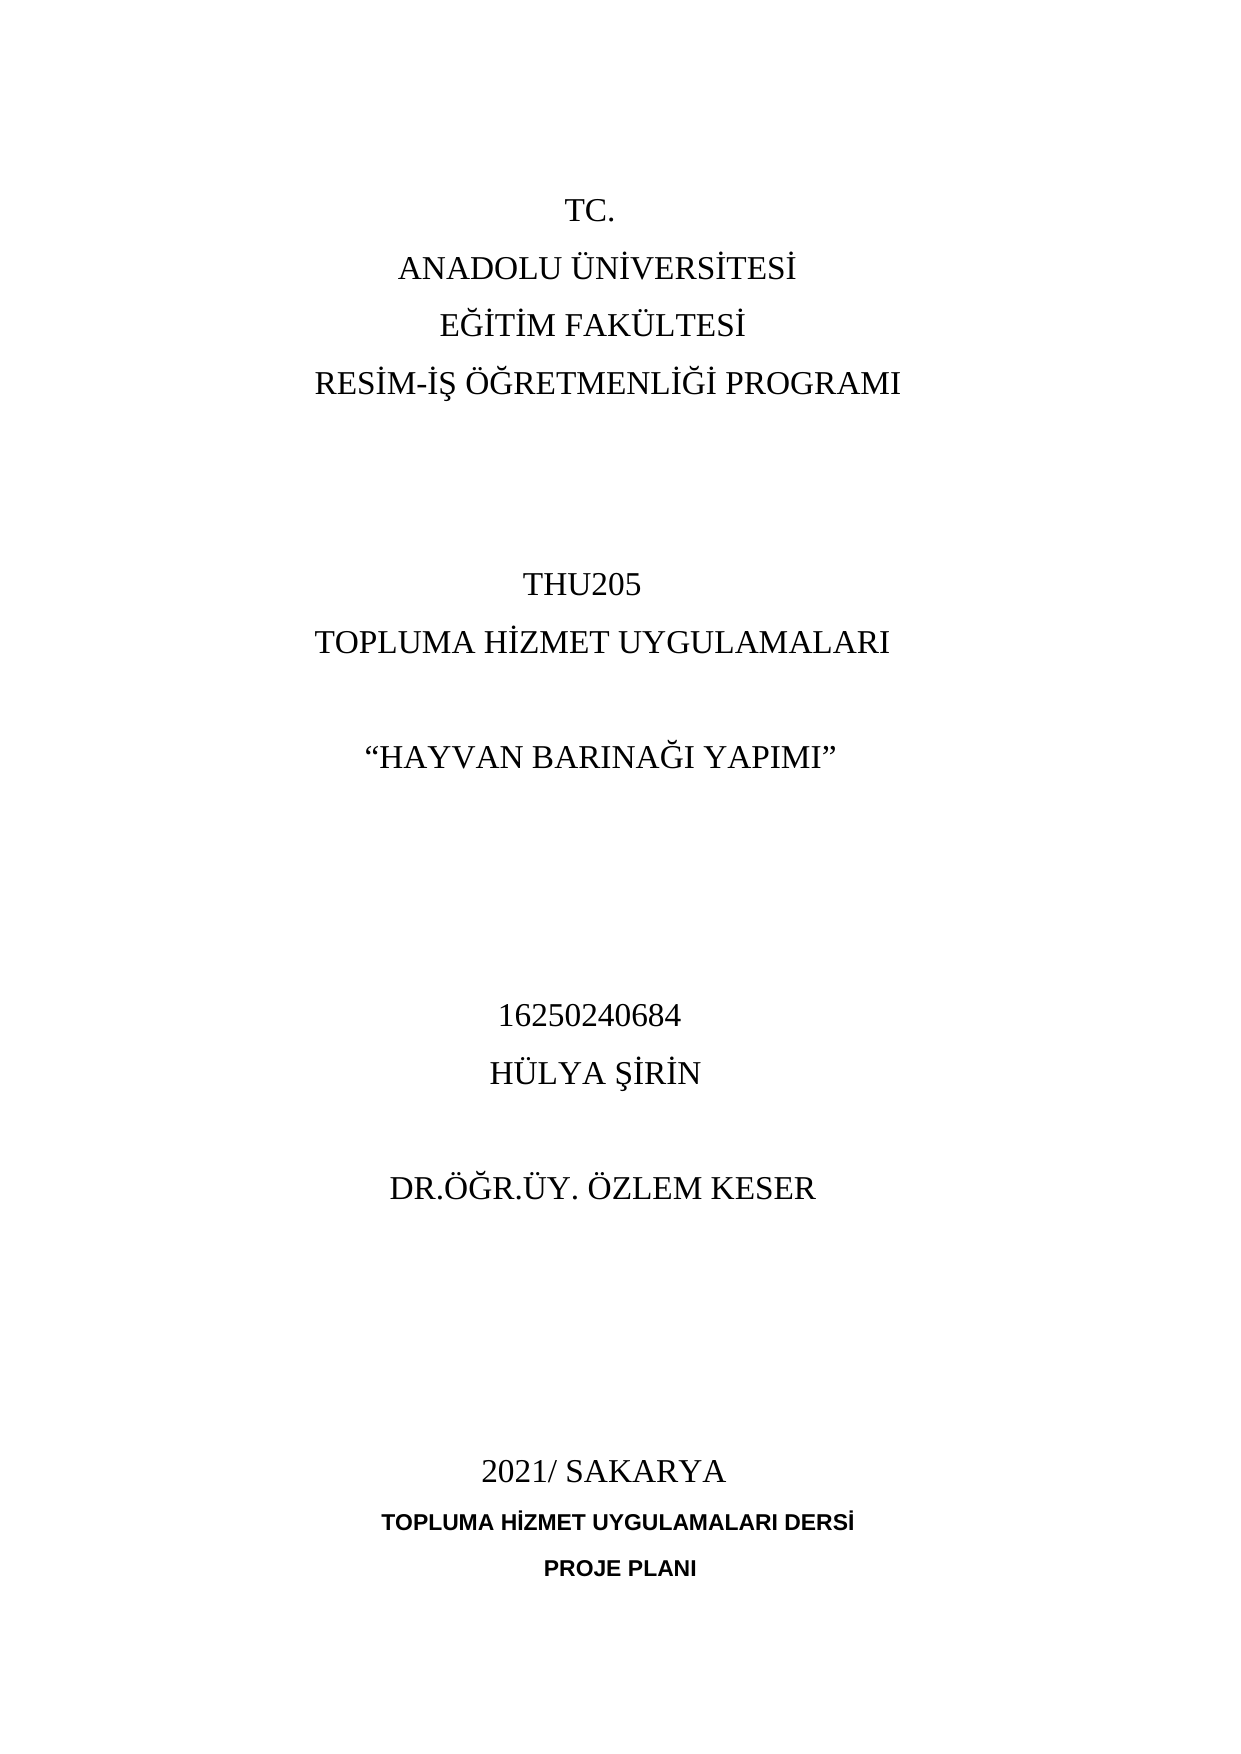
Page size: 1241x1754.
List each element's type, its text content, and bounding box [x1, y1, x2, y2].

text TOPLUMA HİZMET UYGULAMALARI [148, 622, 1093, 660]
text THU205 [148, 564, 1093, 603]
text TOPLUMA HİZMET UYGULAMALARI DERSİ [148, 1509, 1093, 1535]
text HÜLYA ŞİRİN [148, 1053, 1093, 1092]
text “HAYVAN BARINAĞI YAPIMI” [148, 737, 1093, 775]
text 2021/ SAKARYA [148, 1451, 1093, 1490]
text PROJE PLANI [148, 1554, 1093, 1581]
text EĞİTİM FAKÜLTESİ [148, 306, 1093, 344]
text 16250240684 [148, 996, 1093, 1034]
text DR.ÖĞR.ÜY. ÖZLEM KESER [148, 1168, 1093, 1207]
text ANADOLU ÜNİVERSİTESİ [148, 248, 1093, 287]
text TC. [148, 191, 1093, 229]
text RESİM-İŞ ÖĞRETMENLİĞİ PROGRAMI [148, 363, 1093, 402]
